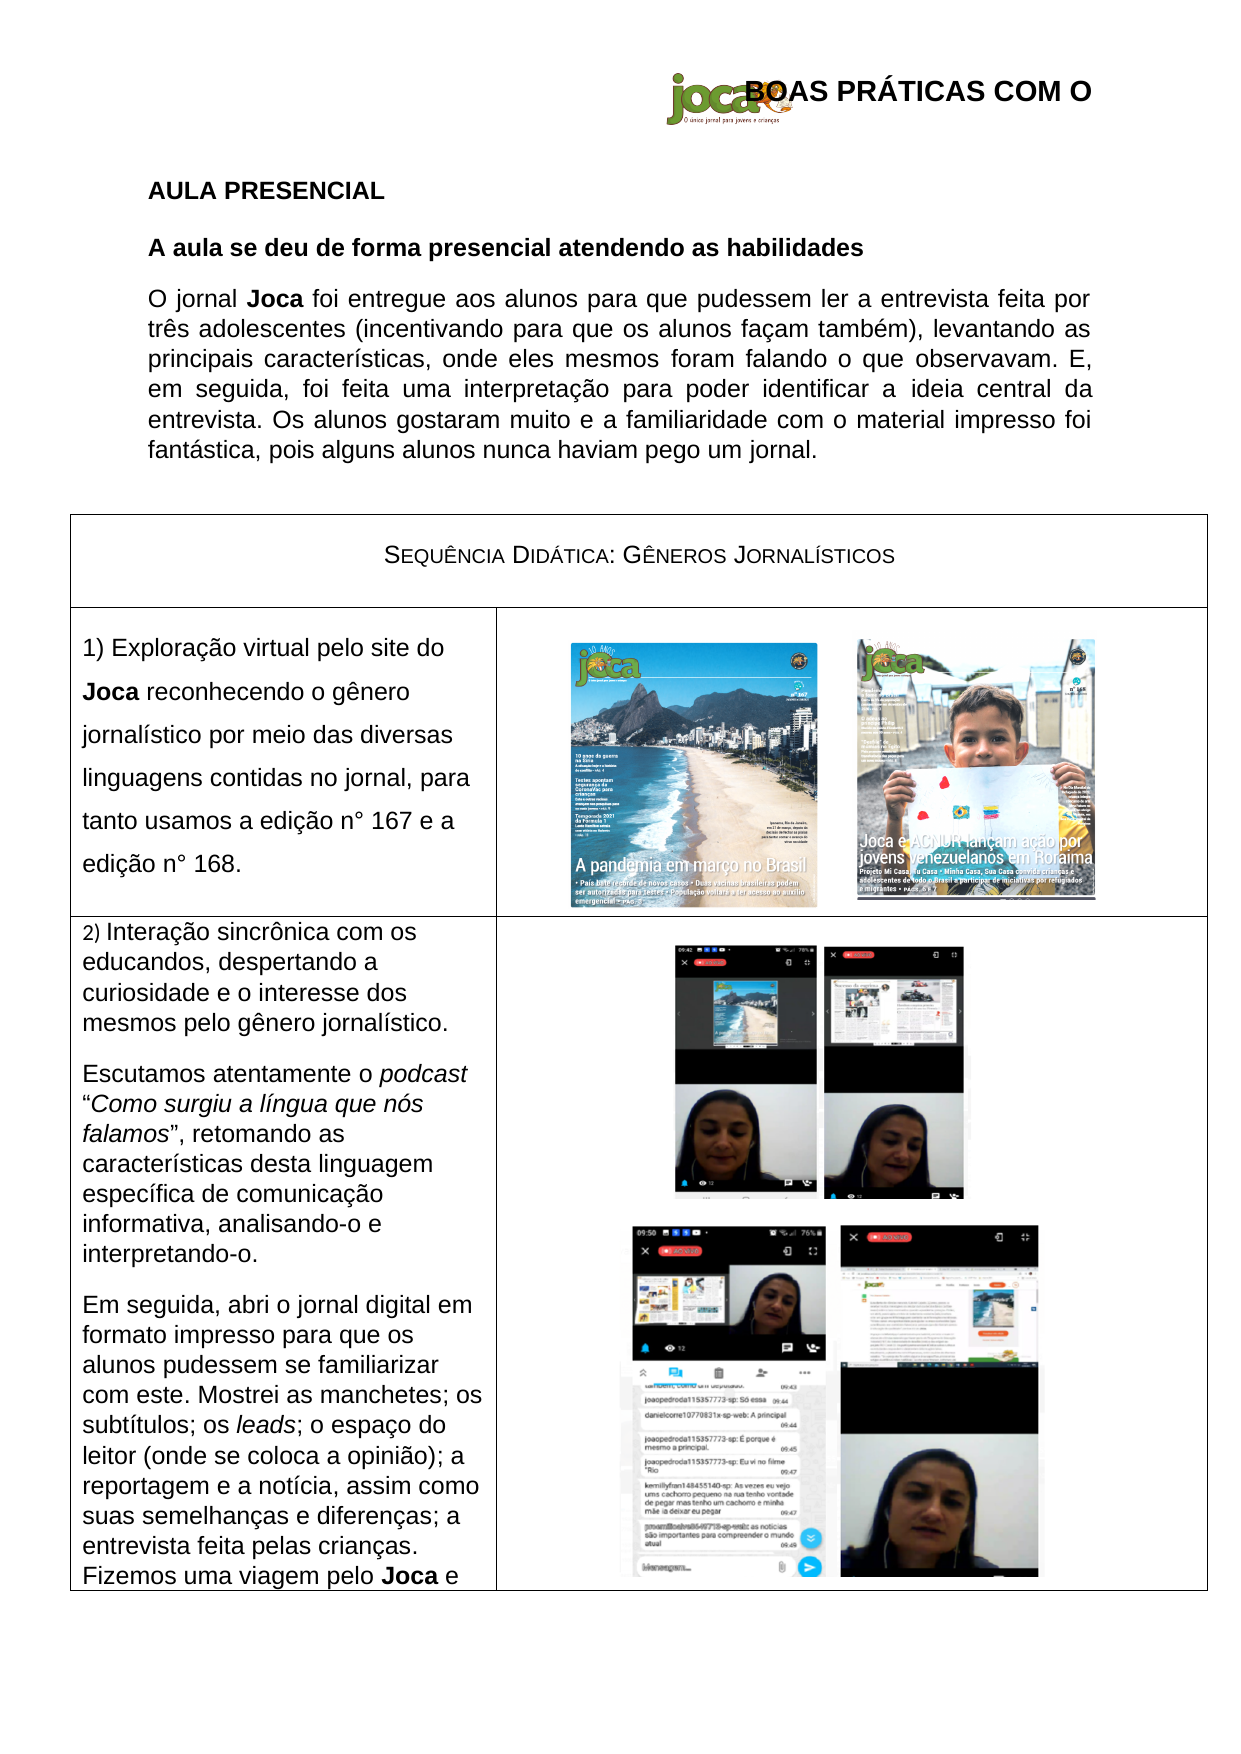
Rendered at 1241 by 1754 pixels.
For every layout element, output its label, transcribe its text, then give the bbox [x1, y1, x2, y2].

text O jornal Joca foi entregue aos alunos para que pudessem ler a entrevista feita por três adolescentes (incentivando para que os alunos façam também), levantando as principais características, onde eles mesmos foram falando o que observavam. E, em seguida, foi feita uma interpretação para poder identificar a ideia central da entrevista. Os alunos gostaram muito e a familiaridade com o material impresso foi fantástica, pois alguns alunos nunca haviam pego um jornal. [148, 284, 1092, 463]
picture [666, 73, 795, 125]
text AULA PRESENCIAL [148, 176, 1092, 204]
picture [851, 630, 1098, 900]
table_header Sequência Didática: Gêneros Jornalísticos [71, 515, 1207, 607]
picture [619, 929, 1045, 1577]
picture [568, 640, 818, 909]
table_cell [497, 608, 1207, 916]
table_cell 1) Exploração virtual pelo site do Joca reconhecendo o gênero jornalístico por meio das diversas linguagens contidas no jornal, para tanto usamos a edição n° 167 e a edição n° 168. [71, 608, 496, 916]
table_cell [71, 917, 496, 1590]
text A aula se deu de forma presencial atendendo as habilidades [148, 233, 1092, 262]
picture [805, 1564, 815, 1571]
table_cell [497, 917, 1207, 1590]
